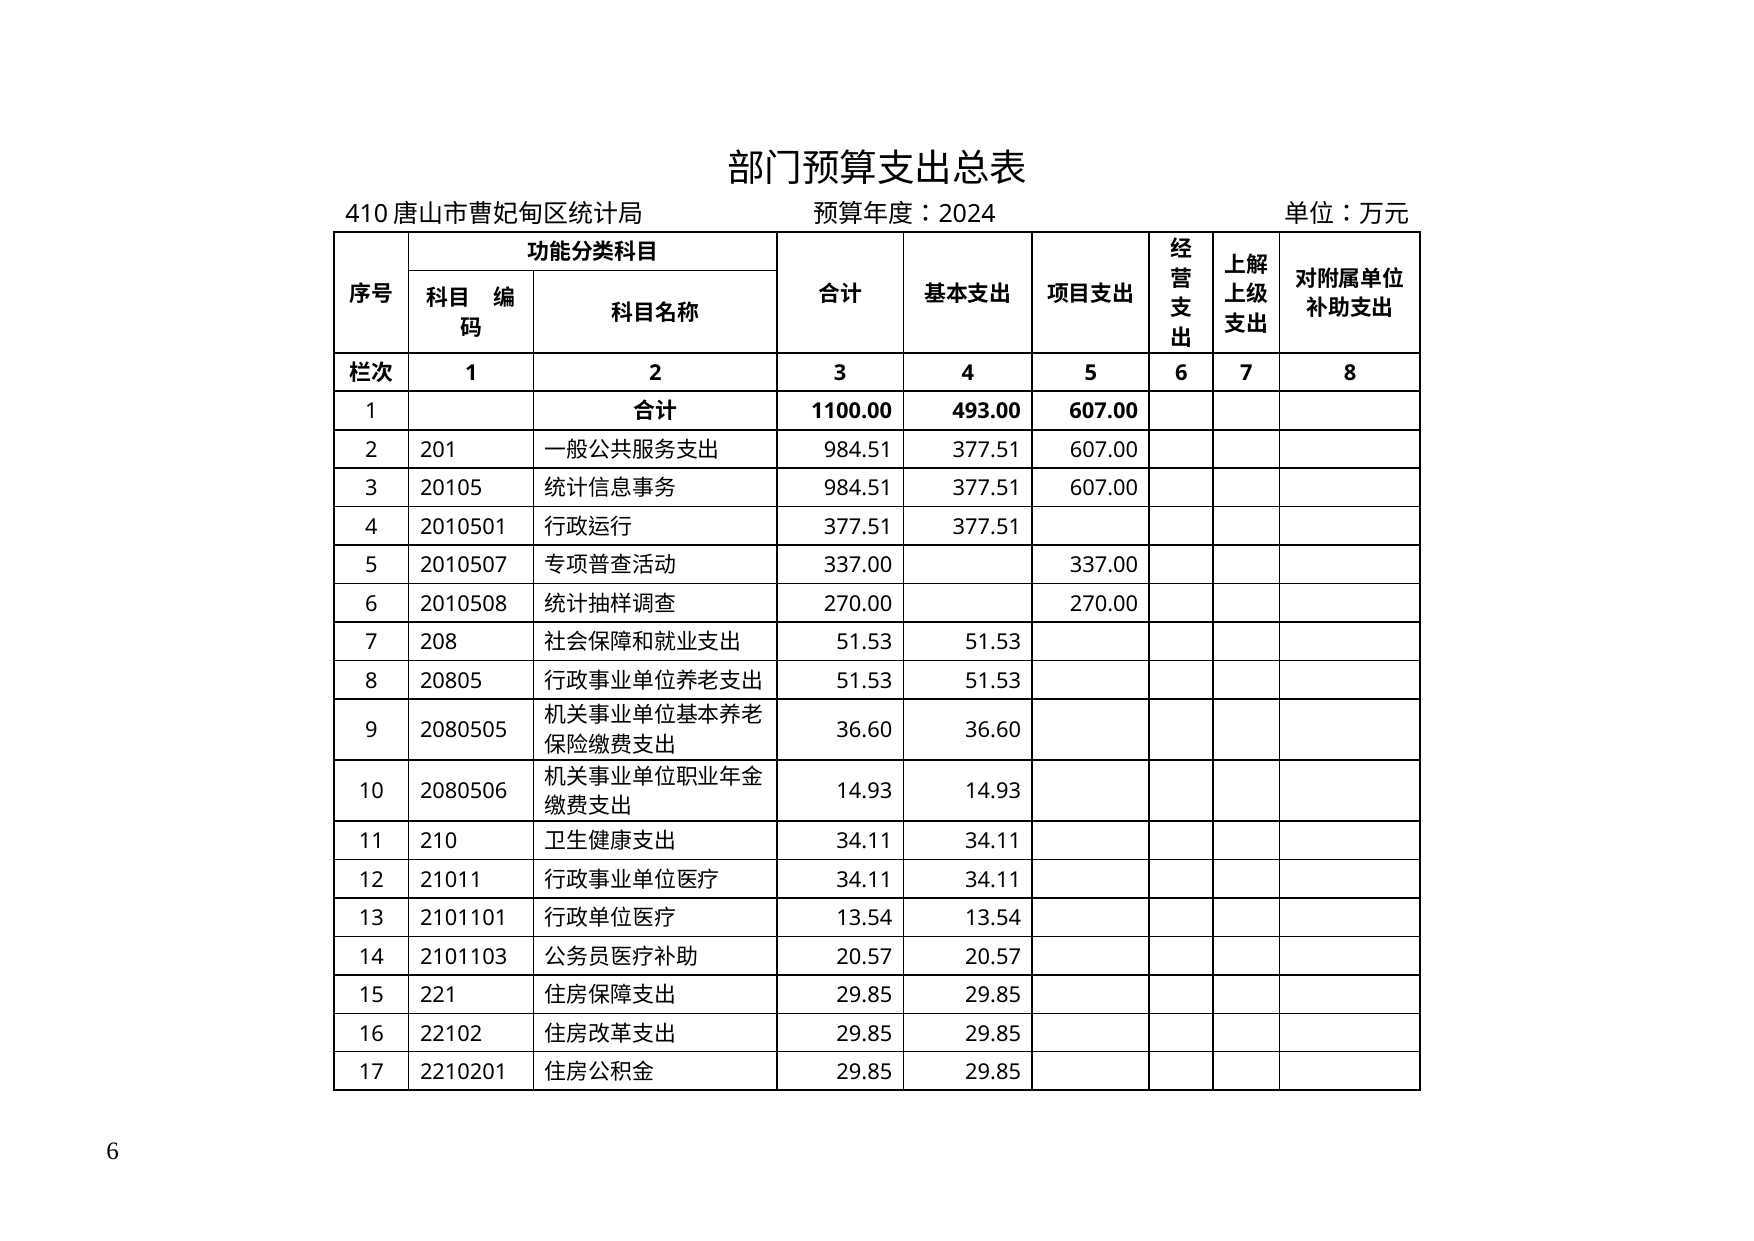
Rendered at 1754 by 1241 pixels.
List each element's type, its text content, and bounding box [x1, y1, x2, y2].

table_cell [1214, 469, 1279, 506]
table_cell 8 [1280, 354, 1419, 390]
table_cell [1214, 761, 1279, 820]
table_cell 合计 [778, 233, 903, 352]
table_cell [1033, 700, 1148, 759]
table_cell 51.53 [904, 623, 1031, 659]
table_cell 201 [409, 431, 533, 467]
table_cell 2 [335, 431, 408, 467]
table_cell [1033, 761, 1148, 820]
table_cell 51.53 [778, 623, 903, 659]
table_cell [1033, 899, 1148, 936]
table_header 预算年度：2024 [778, 195, 1031, 231]
table_cell 行政事业单位养老支出 [534, 661, 776, 698]
table_cell [1214, 507, 1279, 544]
table_cell 序号 [335, 233, 408, 352]
table_cell 12 [335, 860, 408, 897]
table_cell 机关事业单位职业年金缴费支出 [534, 761, 776, 820]
table_cell [1150, 392, 1212, 429]
table_cell 8 [335, 661, 408, 698]
table_cell 36.60 [904, 700, 1031, 759]
table_cell 行政单位医疗 [534, 899, 776, 936]
table_cell 2010507 [409, 546, 533, 583]
table_cell 对附属单位补助支出 [1280, 233, 1419, 352]
table_cell [1280, 937, 1419, 974]
table_cell [1214, 899, 1279, 936]
table_cell [1214, 392, 1279, 429]
table_cell 51.53 [778, 661, 903, 698]
table_cell 5 [1033, 354, 1148, 390]
table_cell 377.51 [778, 507, 903, 544]
table_cell [1214, 623, 1279, 659]
table_cell 14 [335, 937, 408, 974]
table_cell [1280, 507, 1419, 544]
table_cell [1280, 431, 1419, 467]
table_cell 科目名称 [534, 271, 776, 352]
table_cell 5 [335, 546, 408, 583]
table_cell 29.85 [778, 976, 903, 1012]
table_cell [1033, 1052, 1148, 1089]
table_cell 一般公共服务支出 [534, 431, 776, 467]
table_cell 493.00 [904, 392, 1031, 429]
table_cell 3 [335, 469, 408, 506]
table_cell [1280, 860, 1419, 897]
table_cell [1280, 469, 1419, 506]
table_cell 2101103 [409, 937, 533, 974]
table_cell [1280, 584, 1419, 621]
table_cell [1280, 822, 1419, 859]
table_cell [1150, 1014, 1212, 1051]
table_cell [1150, 761, 1212, 820]
table_cell 机关事业单位基本养老保险缴费支出 [534, 700, 776, 759]
table_cell 3 [778, 354, 903, 390]
table_cell 住房保障支出 [534, 976, 776, 1012]
table_cell 4 [335, 507, 408, 544]
table_cell 上解上级 支出 [1214, 233, 1279, 352]
table_cell 经营支出 [1150, 233, 1212, 352]
table_cell 29.85 [778, 1052, 903, 1089]
table_cell 行政事业单位医疗 [534, 860, 776, 897]
table_cell [1033, 937, 1148, 974]
table_cell 34.11 [904, 822, 1031, 859]
table_cell 984.51 [778, 431, 903, 467]
table_cell 住房公积金 [534, 1052, 776, 1089]
table_cell [1150, 976, 1212, 1012]
table_cell 270.00 [778, 584, 903, 621]
table_cell [1150, 507, 1212, 544]
table_cell 13.54 [778, 899, 903, 936]
table_cell 14.93 [904, 761, 1031, 820]
table_cell 34.11 [904, 860, 1031, 897]
table_cell [1280, 546, 1419, 583]
table_cell 项目支出 [1033, 233, 1148, 352]
table_cell [1150, 584, 1212, 621]
table_cell [1214, 700, 1279, 759]
table_cell [1150, 661, 1212, 698]
table_cell [1150, 700, 1212, 759]
table_cell 2 [534, 354, 776, 390]
table_cell 20805 [409, 661, 533, 698]
table_cell [1214, 584, 1279, 621]
table_cell 专项普查活动 [534, 546, 776, 583]
table_cell 1 [409, 354, 533, 390]
table_cell [1150, 431, 1212, 467]
table_cell [1033, 976, 1148, 1012]
table_cell 社会保障和就业支出 [534, 623, 776, 659]
table_cell 29.85 [904, 1014, 1031, 1051]
table_cell 984.51 [778, 469, 903, 506]
table_cell 栏次 [335, 354, 408, 390]
table_cell [1214, 1052, 1279, 1089]
table_cell [904, 584, 1031, 621]
table_cell [1280, 392, 1419, 429]
table_cell [1214, 546, 1279, 583]
table_cell 34.11 [778, 860, 903, 897]
table_cell [1214, 860, 1279, 897]
table_cell [1150, 546, 1212, 583]
table_cell [1214, 431, 1279, 467]
table_header 410唐山市曹妃甸区统计局 [335, 195, 776, 231]
table_cell 7 [1214, 354, 1279, 390]
table_cell 功能分类科目 [409, 233, 776, 270]
table_cell 4 [904, 354, 1031, 390]
table_cell 6 [335, 584, 408, 621]
table_cell 20.57 [904, 937, 1031, 974]
table_cell 7 [335, 623, 408, 659]
table_cell 10 [335, 761, 408, 820]
table_cell 2080505 [409, 700, 533, 759]
table_cell 2010508 [409, 584, 533, 621]
table_cell 6 [1150, 354, 1212, 390]
table_cell 13 [335, 899, 408, 936]
table_cell [1280, 623, 1419, 659]
table_cell [1150, 860, 1212, 897]
table_cell [1280, 1052, 1419, 1089]
table_cell 20.57 [778, 937, 903, 974]
table_cell 607.00 [1033, 392, 1148, 429]
table_cell [1150, 899, 1212, 936]
table_cell [1280, 1014, 1419, 1051]
table_cell 51.53 [904, 661, 1031, 698]
table_cell 21011 [409, 860, 533, 897]
table_cell 337.00 [1033, 546, 1148, 583]
table_cell 34.11 [778, 822, 903, 859]
table_cell [1150, 937, 1212, 974]
table_cell 607.00 [1033, 431, 1148, 467]
table_cell 基本支出 [904, 233, 1031, 352]
table_cell 337.00 [778, 546, 903, 583]
table_cell [1150, 822, 1212, 859]
table_cell 1 [335, 392, 408, 429]
table_cell 11 [335, 822, 408, 859]
table_cell [1214, 937, 1279, 974]
table_cell [1033, 507, 1148, 544]
table_cell 14.93 [778, 761, 903, 820]
table_cell [1280, 700, 1419, 759]
table_cell 377.51 [904, 507, 1031, 544]
table_cell [1033, 1014, 1148, 1051]
table_cell 2101101 [409, 899, 533, 936]
table_cell [1280, 761, 1419, 820]
table_cell 16 [335, 1014, 408, 1051]
table_cell [409, 392, 533, 429]
table_cell 29.85 [904, 976, 1031, 1012]
table_cell [904, 546, 1031, 583]
table_cell 1100.00 [778, 392, 903, 429]
table_cell [1280, 976, 1419, 1012]
table_cell 公务员医疗补助 [534, 937, 776, 974]
table_cell [1033, 661, 1148, 698]
table_cell 20105 [409, 469, 533, 506]
table_cell 210 [409, 822, 533, 859]
table_cell 270.00 [1033, 584, 1148, 621]
table_cell 统计抽样调查 [534, 584, 776, 621]
table_cell 行政运行 [534, 507, 776, 544]
table_cell 29.85 [904, 1052, 1031, 1089]
table_cell 住房改革支出 [534, 1014, 776, 1051]
table_cell [1214, 1014, 1279, 1051]
table_cell 36.60 [778, 700, 903, 759]
table_cell [1150, 1052, 1212, 1089]
table_cell [1280, 899, 1419, 936]
text 部门预算支出总表 [106, 142, 1648, 193]
table_cell 2080506 [409, 761, 533, 820]
table_cell 22102 [409, 1014, 533, 1051]
table_cell 607.00 [1033, 469, 1148, 506]
table_cell [1150, 469, 1212, 506]
table_cell 2210201 [409, 1052, 533, 1089]
table_cell 29.85 [778, 1014, 903, 1051]
table_cell 卫生健康支出 [534, 822, 776, 859]
table_cell 221 [409, 976, 533, 1012]
table_cell [1033, 623, 1148, 659]
table_cell [1280, 661, 1419, 698]
table_cell 208 [409, 623, 533, 659]
table_cell 统计信息事务 [534, 469, 776, 506]
table_cell [1033, 822, 1148, 859]
table_cell [1033, 860, 1148, 897]
table_cell 2010501 [409, 507, 533, 544]
table_cell 15 [335, 976, 408, 1012]
table_cell [1150, 623, 1212, 659]
table_cell 科目 编码 [409, 271, 533, 352]
table_cell 377.51 [904, 469, 1031, 506]
table_cell 13.54 [904, 899, 1031, 936]
table_cell [1214, 976, 1279, 1012]
table_cell 合计 [534, 392, 776, 429]
table_cell 9 [335, 700, 408, 759]
table_cell 17 [335, 1052, 408, 1089]
table_cell [1214, 661, 1279, 698]
table_header 单位：万元 [1033, 195, 1419, 231]
table_cell [1214, 822, 1279, 859]
table_cell 377.51 [904, 431, 1031, 467]
